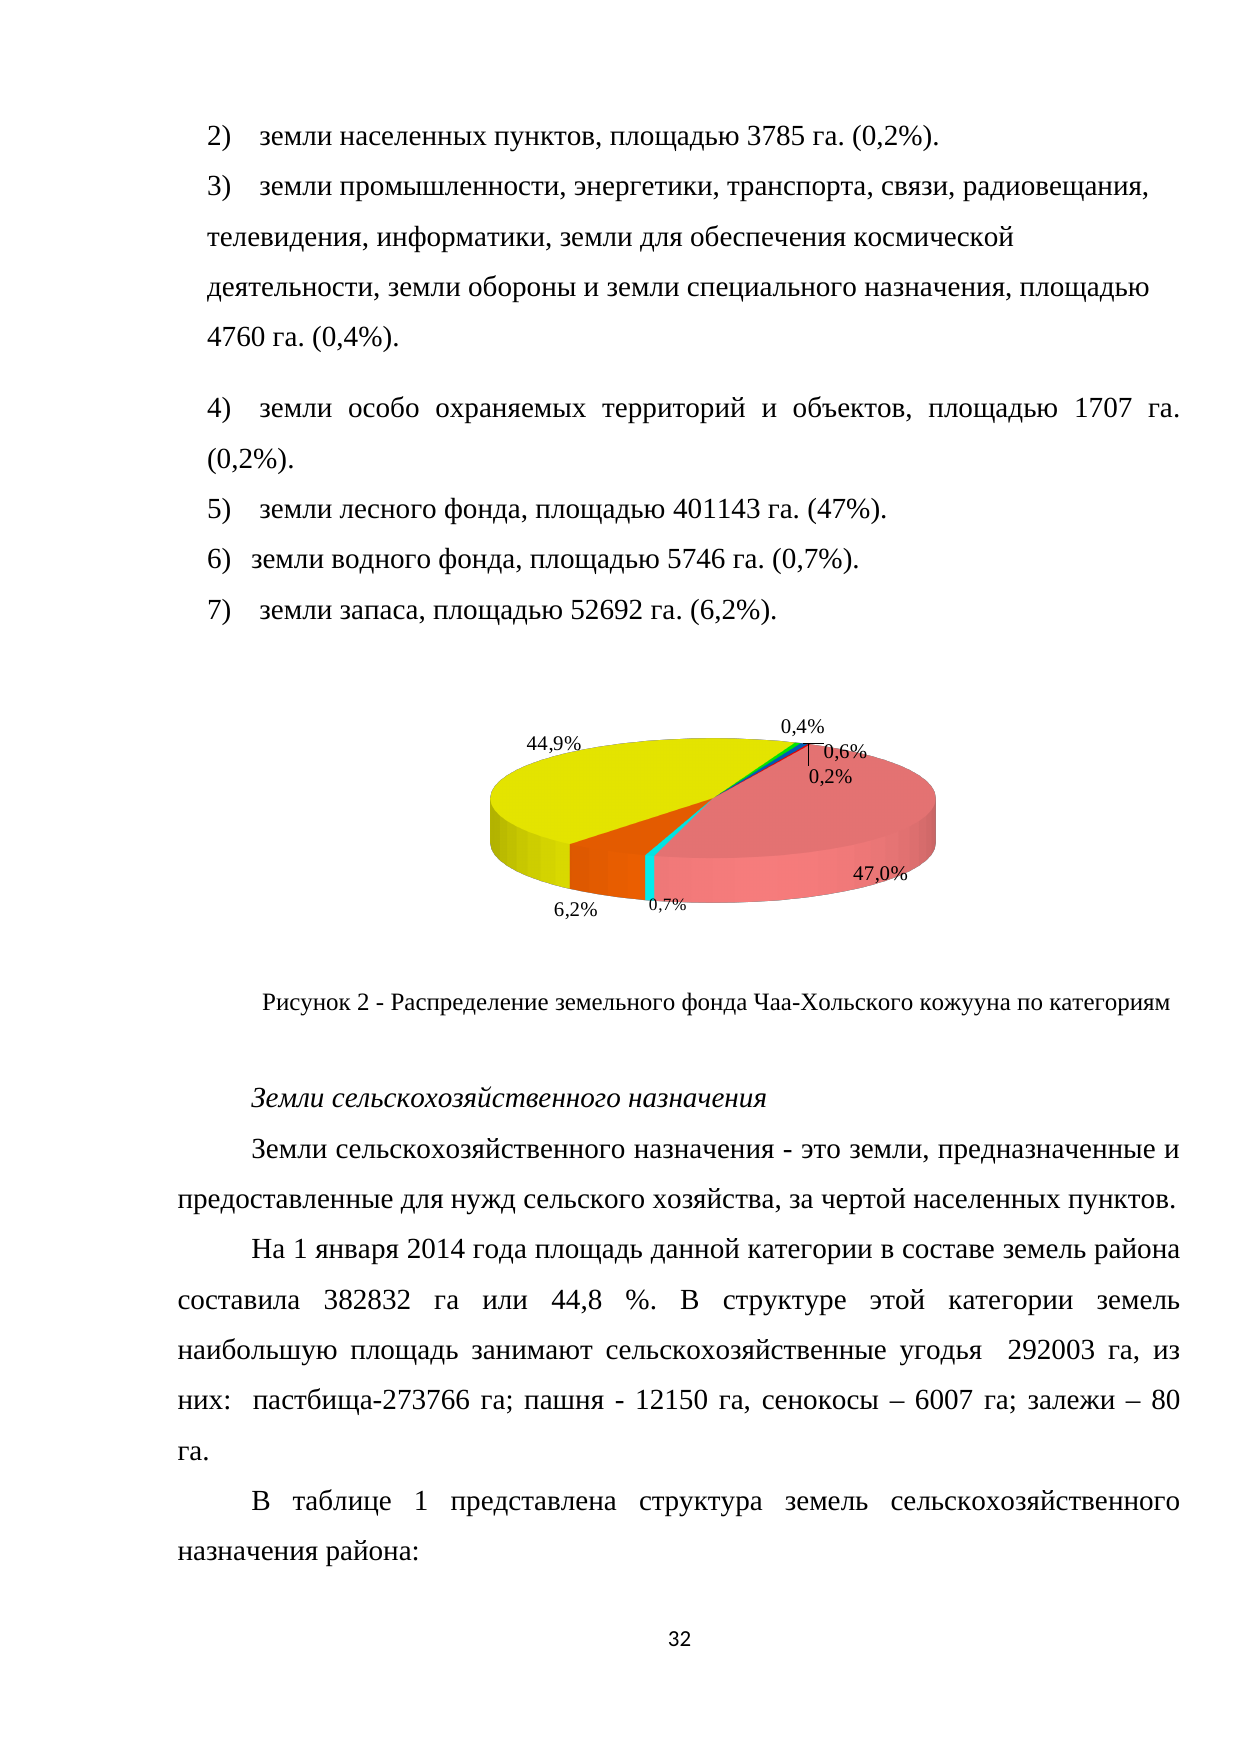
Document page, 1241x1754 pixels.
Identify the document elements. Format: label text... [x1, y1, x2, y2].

list земли водного фонда, площадью 5746 га. (0,7%). [207, 541, 1181, 575]
list земли промышленности, энергетики, транспорта, связи, радиовещания, телевидения, информатики, земли для обеспечения космической деятельности, земли обороны и земли специального назначения, площадью 4760 га. (0,4%). [207, 168, 1181, 353]
list земли запаса, площадью 52692 га. (6,2%). [207, 592, 1181, 625]
list земли особо охраняемых территорий и объектов, площадью 1707 га. (0,2%). [207, 391, 1181, 474]
text Земли сельскохозяйственного назначения - это земли, предназначенные и предоставленные для нужд сельского хозяйства, за чертой населенных пунктов. [177, 1131, 1181, 1215]
text Земли сельскохозяйственного назначения [177, 1081, 1181, 1114]
list земли населенных пунктов, площадью 3785 га. (0,2%). [207, 118, 1181, 152]
text Рисунок 2 - Распределение земельного фонда Чаа-Хольского кожууна по категориям [177, 987, 1181, 1016]
text В таблице 1 представлена структура земель сельскохозяйственного назначения района: [177, 1483, 1181, 1567]
list земли лесного фонда, площадью 401143 га. (47%). [207, 491, 1181, 525]
text На 1 января 2014 года площадь данной категории в составе земель района составила 382832 га или 44,8 %. В структуре этой категории земель наибольшую площадь занимают сельскохозяйственные угодья 292003 га, из них: пастбища-273766 га; пашня - 12150 га, сенокосы – 6007 га; залежи – 80 га. [177, 1231, 1181, 1466]
